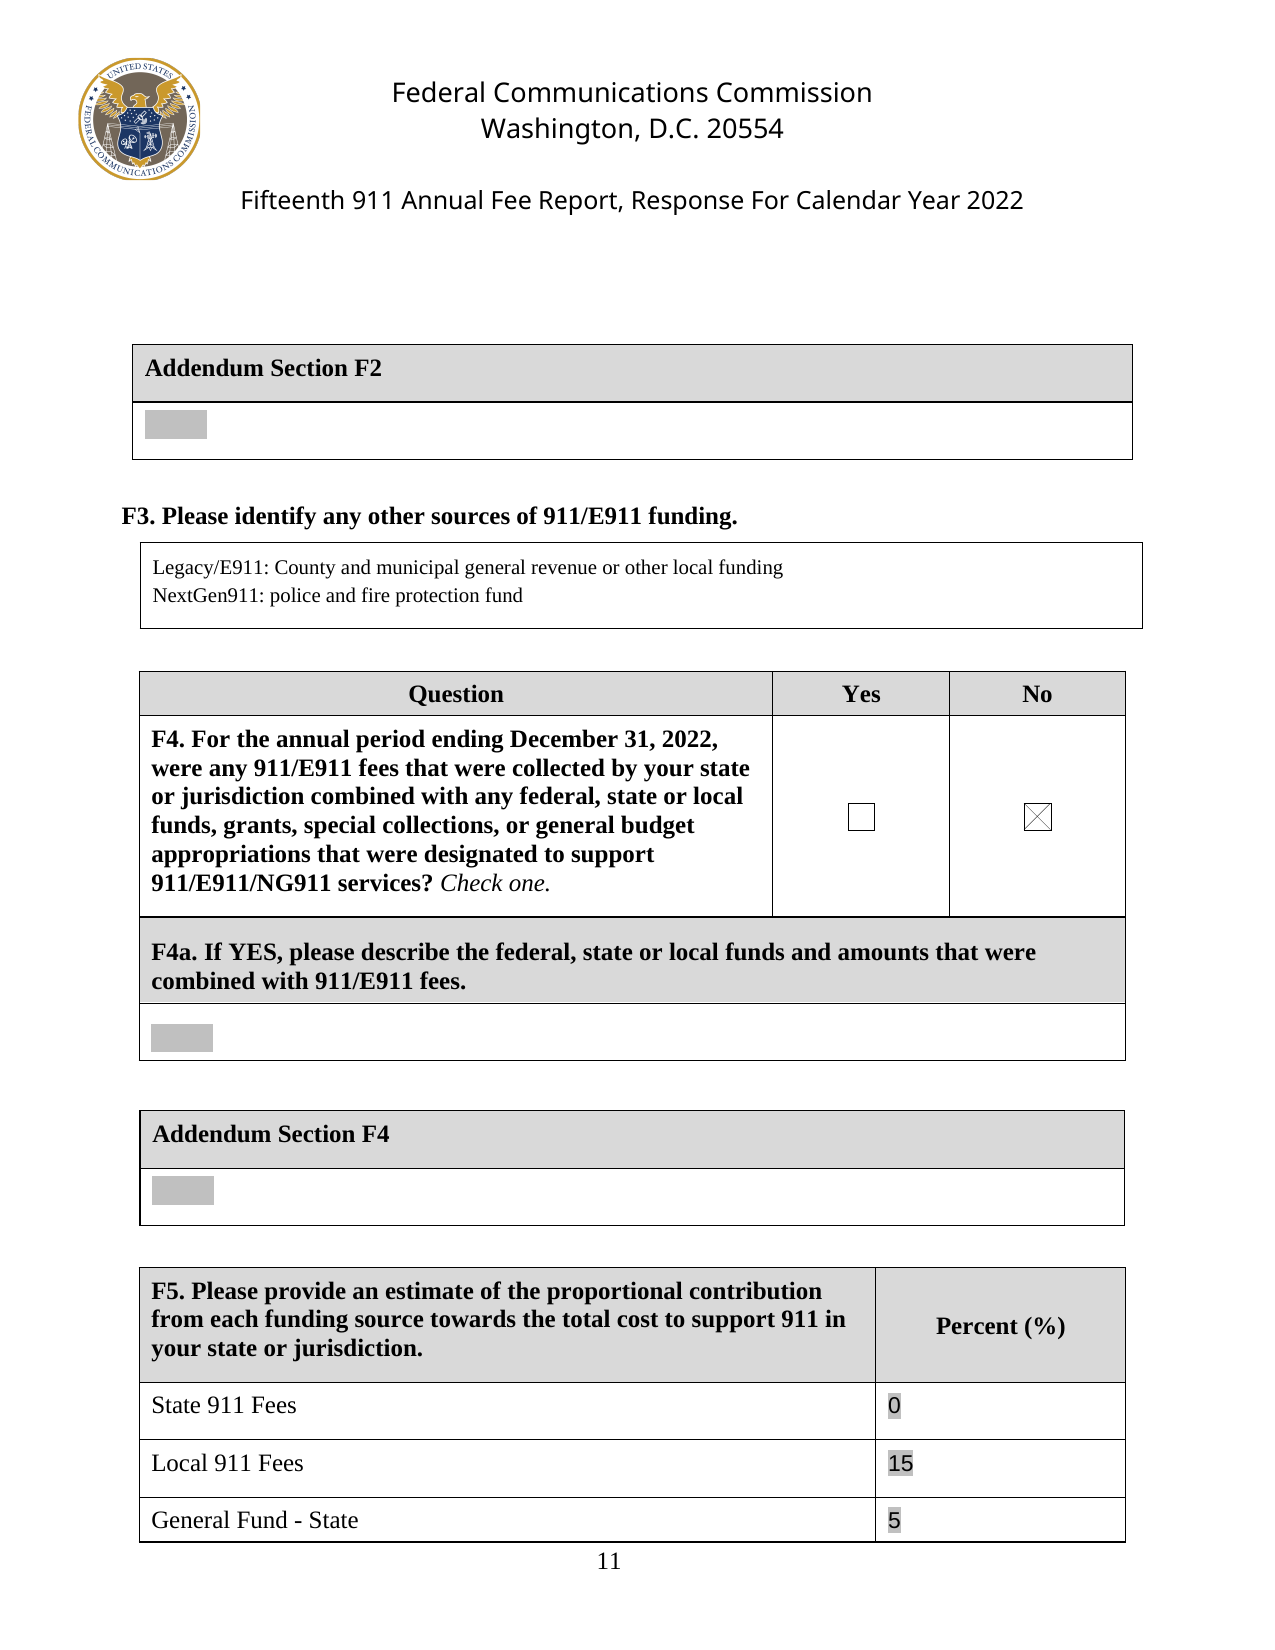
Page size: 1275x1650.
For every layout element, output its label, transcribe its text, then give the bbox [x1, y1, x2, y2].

table_cell [141, 1169, 1124, 1225]
table_header F5. Please provide an estimate of the proportional contribution from each funding source towards the total cost to support 911 in your state or jurisdiction. [140, 1268, 875, 1382]
table_cell [133, 403, 1132, 459]
text F3. Please identify any other sources of 911/E911 funding. [121, 501, 1143, 530]
table_cell 0 [876, 1383, 1125, 1439]
table_cell 15 [876, 1440, 1125, 1497]
table_header Yes [773, 672, 949, 715]
table_header Addendum Section F4 [141, 1111, 1124, 1168]
table_header Question [140, 672, 772, 715]
table_header No [950, 672, 1125, 715]
table_header Addendum Section F2 [133, 345, 1132, 401]
table_cell State 911 Fees [140, 1383, 875, 1439]
table_cell [950, 716, 1125, 916]
table_cell F4a. If YES, please describe the federal, state or local funds and amounts that were combined with 911/E911 fees. [140, 918, 1125, 1002]
table_cell F4. For the annual period ending December 31, 2022, were any 911/E911 fees that were collected by your state or jurisdiction combined with any federal, state or local funds, grants, special collections, or general budget appropriations that were designated to support 911/E911/NG911 services? Check one. [140, 716, 772, 916]
table_header Percent (%) [876, 1268, 1125, 1382]
table_cell 5 [876, 1498, 1125, 1541]
table_cell [140, 1004, 1125, 1060]
table_header Legacy/E911: County and municipal general revenue or other local funding NextGen911: police and fire protection fund [141, 543, 1142, 628]
picture [78, 57, 200, 180]
table_cell [773, 716, 949, 916]
table_cell General Fund - State [140, 1498, 875, 1541]
table_cell Local 911 Fees [140, 1440, 875, 1497]
